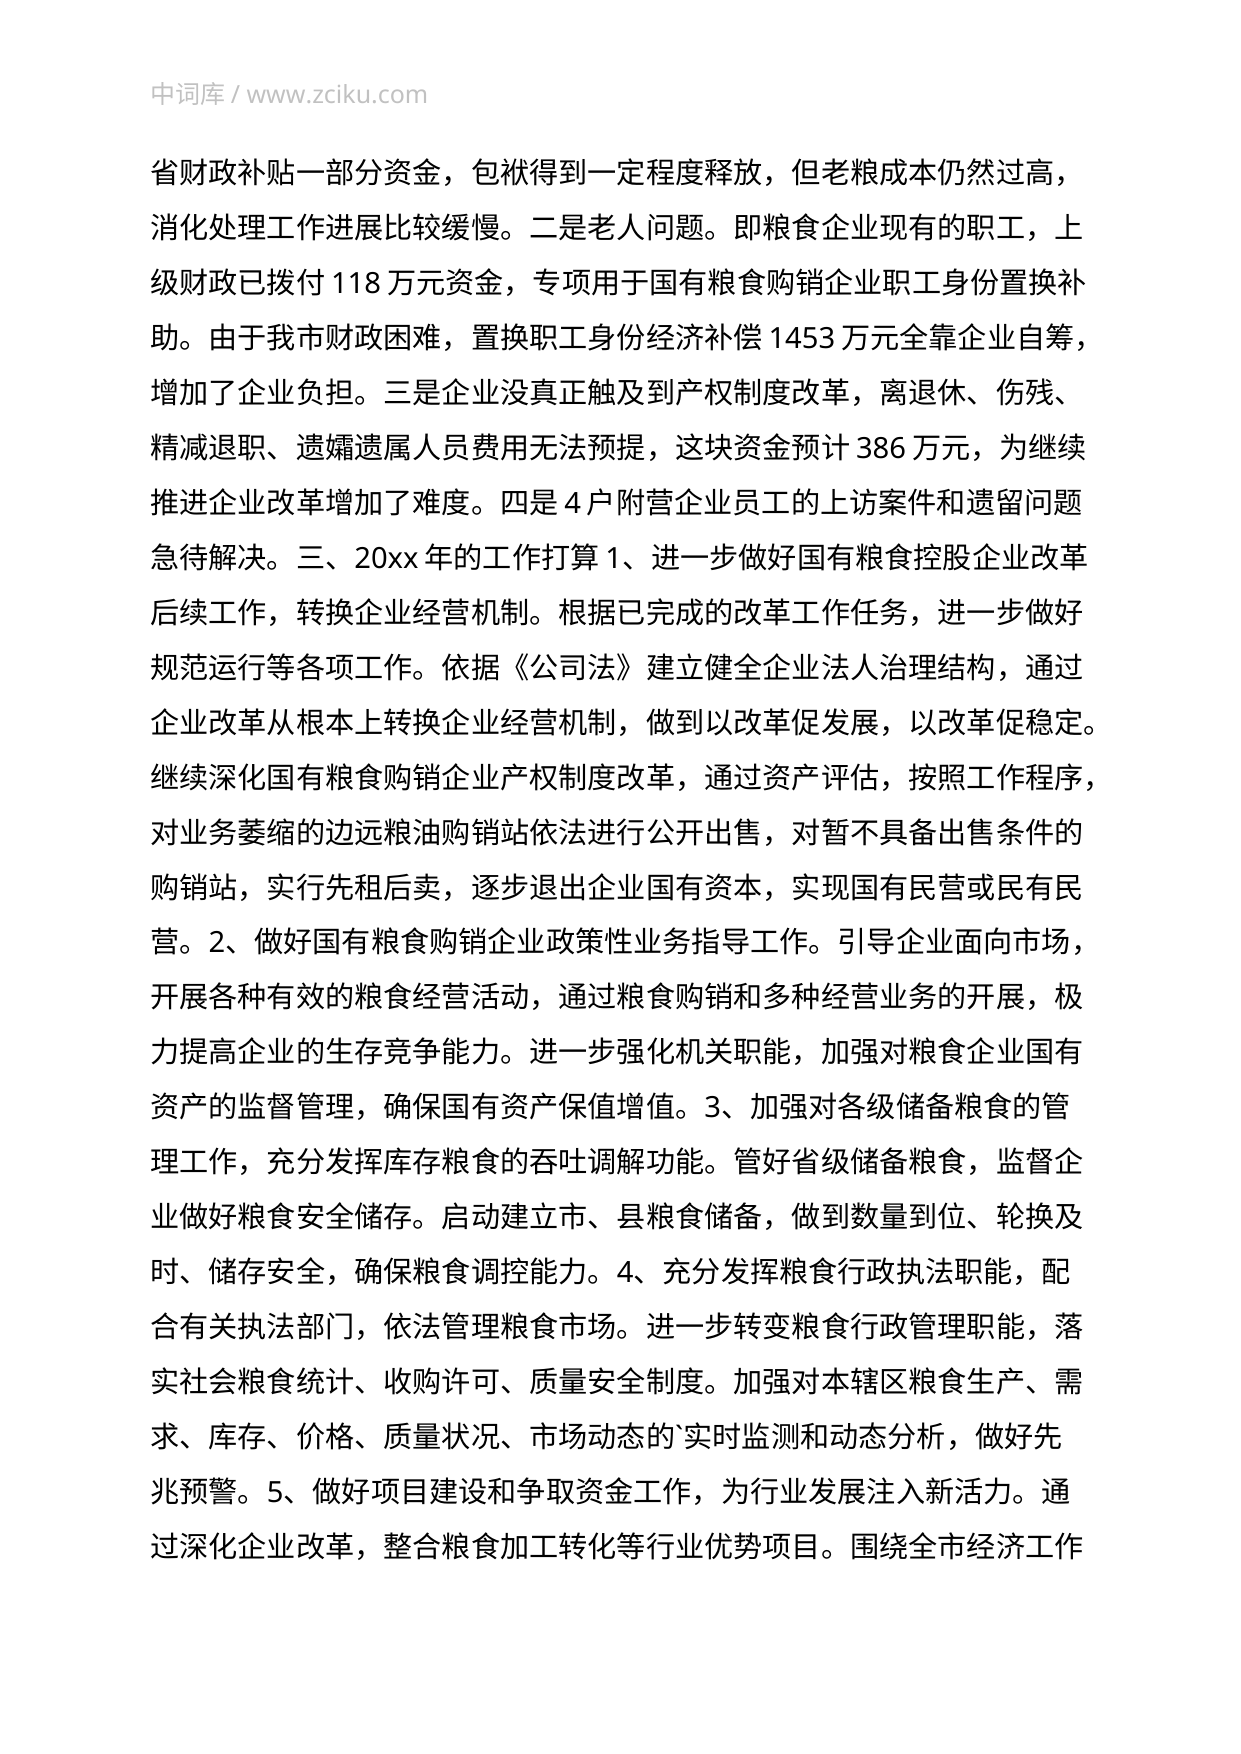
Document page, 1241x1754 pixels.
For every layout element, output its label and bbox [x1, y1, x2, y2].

text [150, 150, 1090, 1566]
